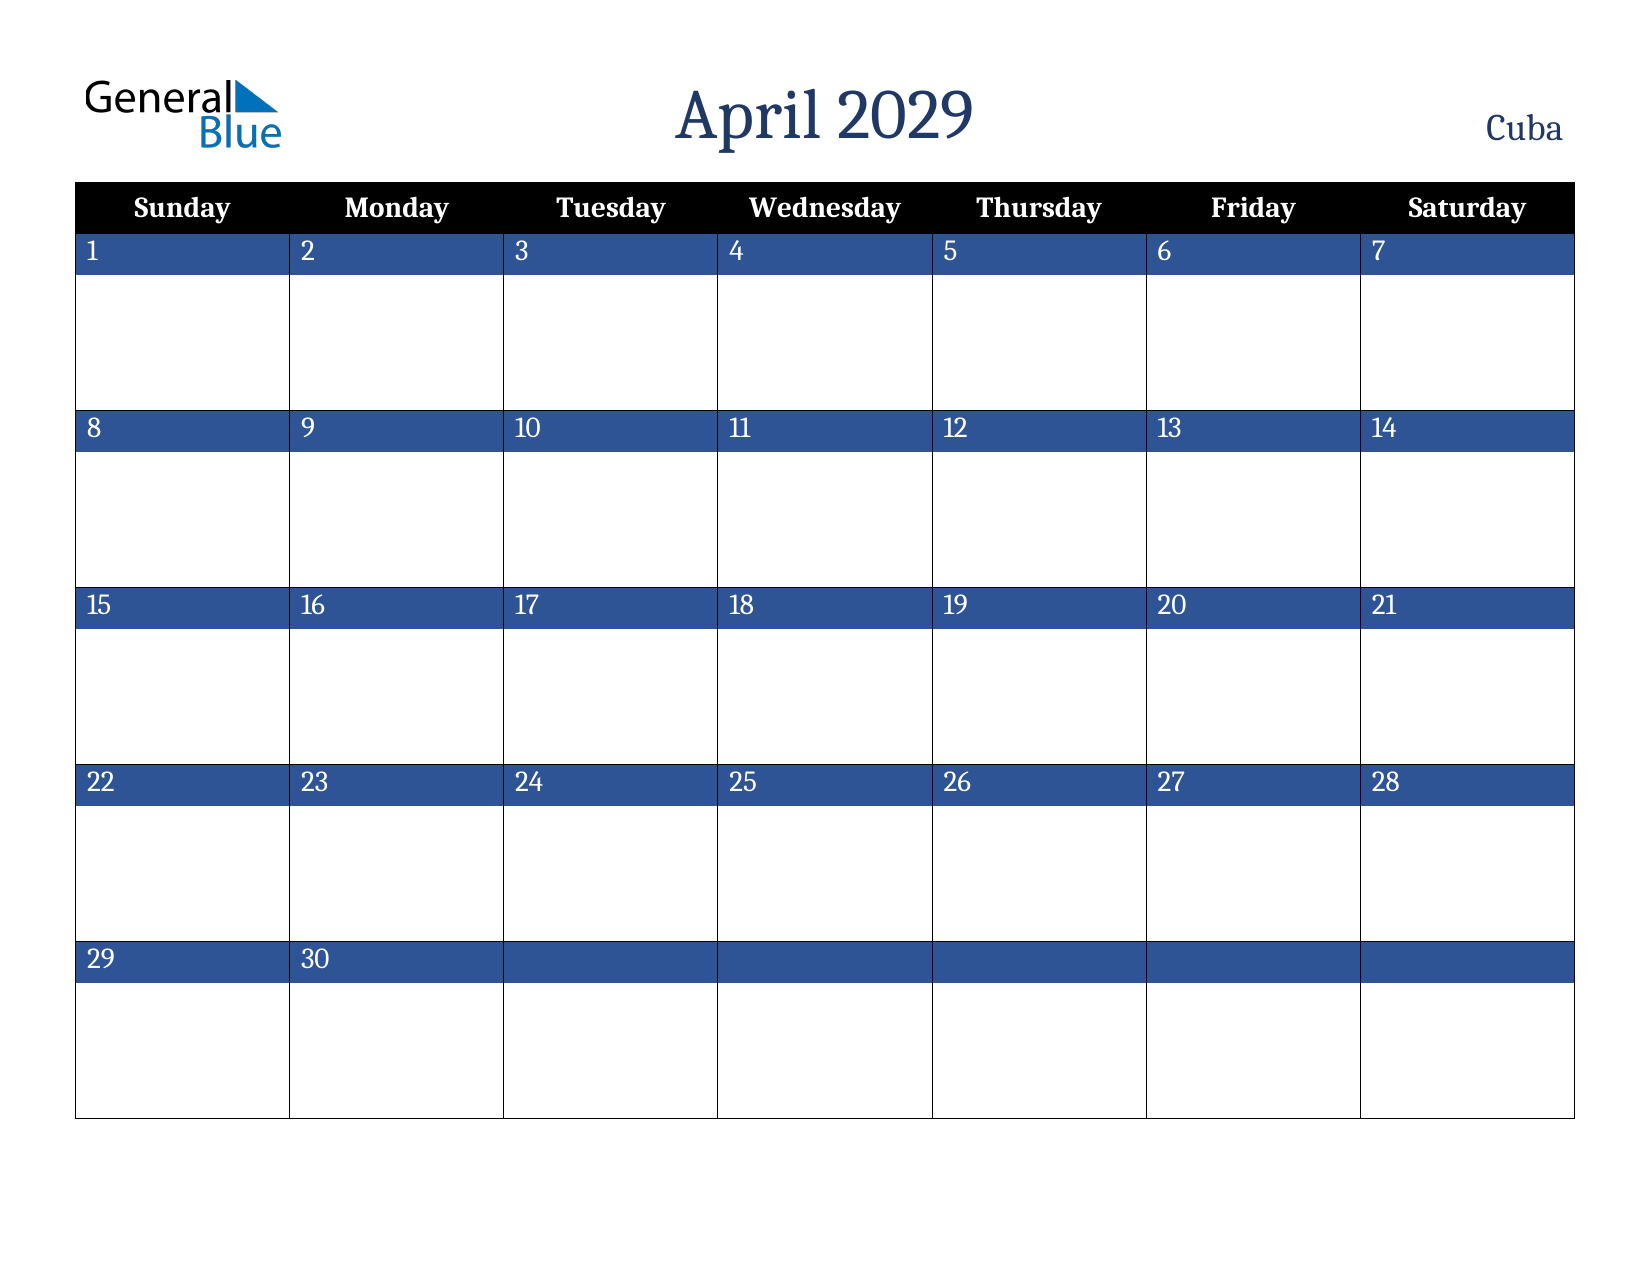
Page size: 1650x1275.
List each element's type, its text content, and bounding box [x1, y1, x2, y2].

table_cell [1361, 452, 1574, 587]
table_cell [1147, 983, 1360, 1118]
table_cell 1 [76, 234, 289, 275]
table_cell 19 [933, 588, 1146, 629]
table_cell Wednesday [718, 183, 932, 233]
table_cell 13 [1147, 411, 1360, 452]
table_cell [504, 629, 717, 764]
table_header April 2029 [504, 75, 1146, 182]
table_cell [718, 275, 932, 410]
table_cell 3 [504, 234, 717, 275]
table_cell [933, 629, 1146, 764]
table_cell [290, 983, 503, 1118]
table_cell [718, 629, 932, 764]
table_cell [1147, 452, 1360, 587]
table_cell 7 [1361, 234, 1574, 275]
table_cell 25 [718, 765, 932, 806]
table_cell [1361, 942, 1574, 983]
table_cell Friday [1147, 183, 1360, 233]
table_cell [1147, 806, 1360, 941]
table_cell 22 [76, 765, 289, 806]
table_cell [76, 983, 289, 1118]
table_cell [933, 275, 1146, 410]
table_cell [504, 806, 717, 941]
table_cell [290, 629, 503, 764]
table_cell [504, 452, 717, 587]
table_cell [76, 806, 289, 941]
table_cell [718, 942, 932, 983]
table_cell [933, 452, 1146, 587]
table_cell [504, 942, 717, 983]
table_cell 30 [290, 942, 503, 983]
table_header Cuba [1146, 75, 1574, 182]
table_cell 21 [1361, 588, 1574, 629]
table_cell 23 [290, 765, 503, 806]
picture [86, 80, 281, 148]
table_cell 26 [933, 765, 1146, 806]
table_cell [290, 275, 503, 410]
table_cell 9 [290, 411, 503, 452]
table_cell [933, 942, 1146, 983]
table_cell [718, 983, 932, 1118]
table_cell [1361, 629, 1574, 764]
table_cell 14 [1361, 411, 1574, 452]
table_cell [933, 806, 1146, 941]
table_cell [504, 275, 717, 410]
table_cell [1361, 275, 1574, 410]
table_cell 10 [504, 411, 717, 452]
table_cell Monday [290, 183, 503, 233]
table_cell 28 [1361, 765, 1574, 806]
table_cell [504, 983, 717, 1118]
table_cell 8 [76, 411, 289, 452]
table_cell 16 [290, 588, 503, 629]
table_cell [718, 452, 932, 587]
table_cell [718, 806, 932, 941]
table_cell 11 [718, 411, 932, 452]
table_cell Thursday [933, 183, 1146, 233]
table_cell 5 [933, 234, 1146, 275]
table_cell [1147, 629, 1360, 764]
table_cell [290, 452, 503, 587]
table_cell 24 [504, 765, 717, 806]
table_cell 6 [1147, 234, 1360, 275]
table_cell Tuesday [504, 183, 717, 233]
table_cell [933, 983, 1146, 1118]
table_cell 29 [76, 942, 289, 983]
table_cell Saturday [1361, 183, 1574, 233]
table_cell [76, 275, 289, 410]
table_cell 12 [933, 411, 1146, 452]
table_cell [290, 806, 503, 941]
table_cell [1361, 806, 1574, 941]
table_cell [76, 629, 289, 764]
table_cell 18 [718, 588, 932, 629]
table_cell [76, 452, 289, 587]
table_cell 4 [718, 234, 932, 275]
table_cell 27 [1147, 765, 1360, 806]
table_cell [1147, 275, 1360, 410]
table_cell [1147, 942, 1360, 983]
table_cell 15 [76, 588, 289, 629]
table_cell [1361, 983, 1574, 1118]
table_cell Sunday [76, 183, 289, 233]
table_cell 2 [290, 234, 503, 275]
table_cell 20 [1147, 588, 1360, 629]
table_header [76, 75, 503, 182]
table_cell 17 [504, 588, 717, 629]
